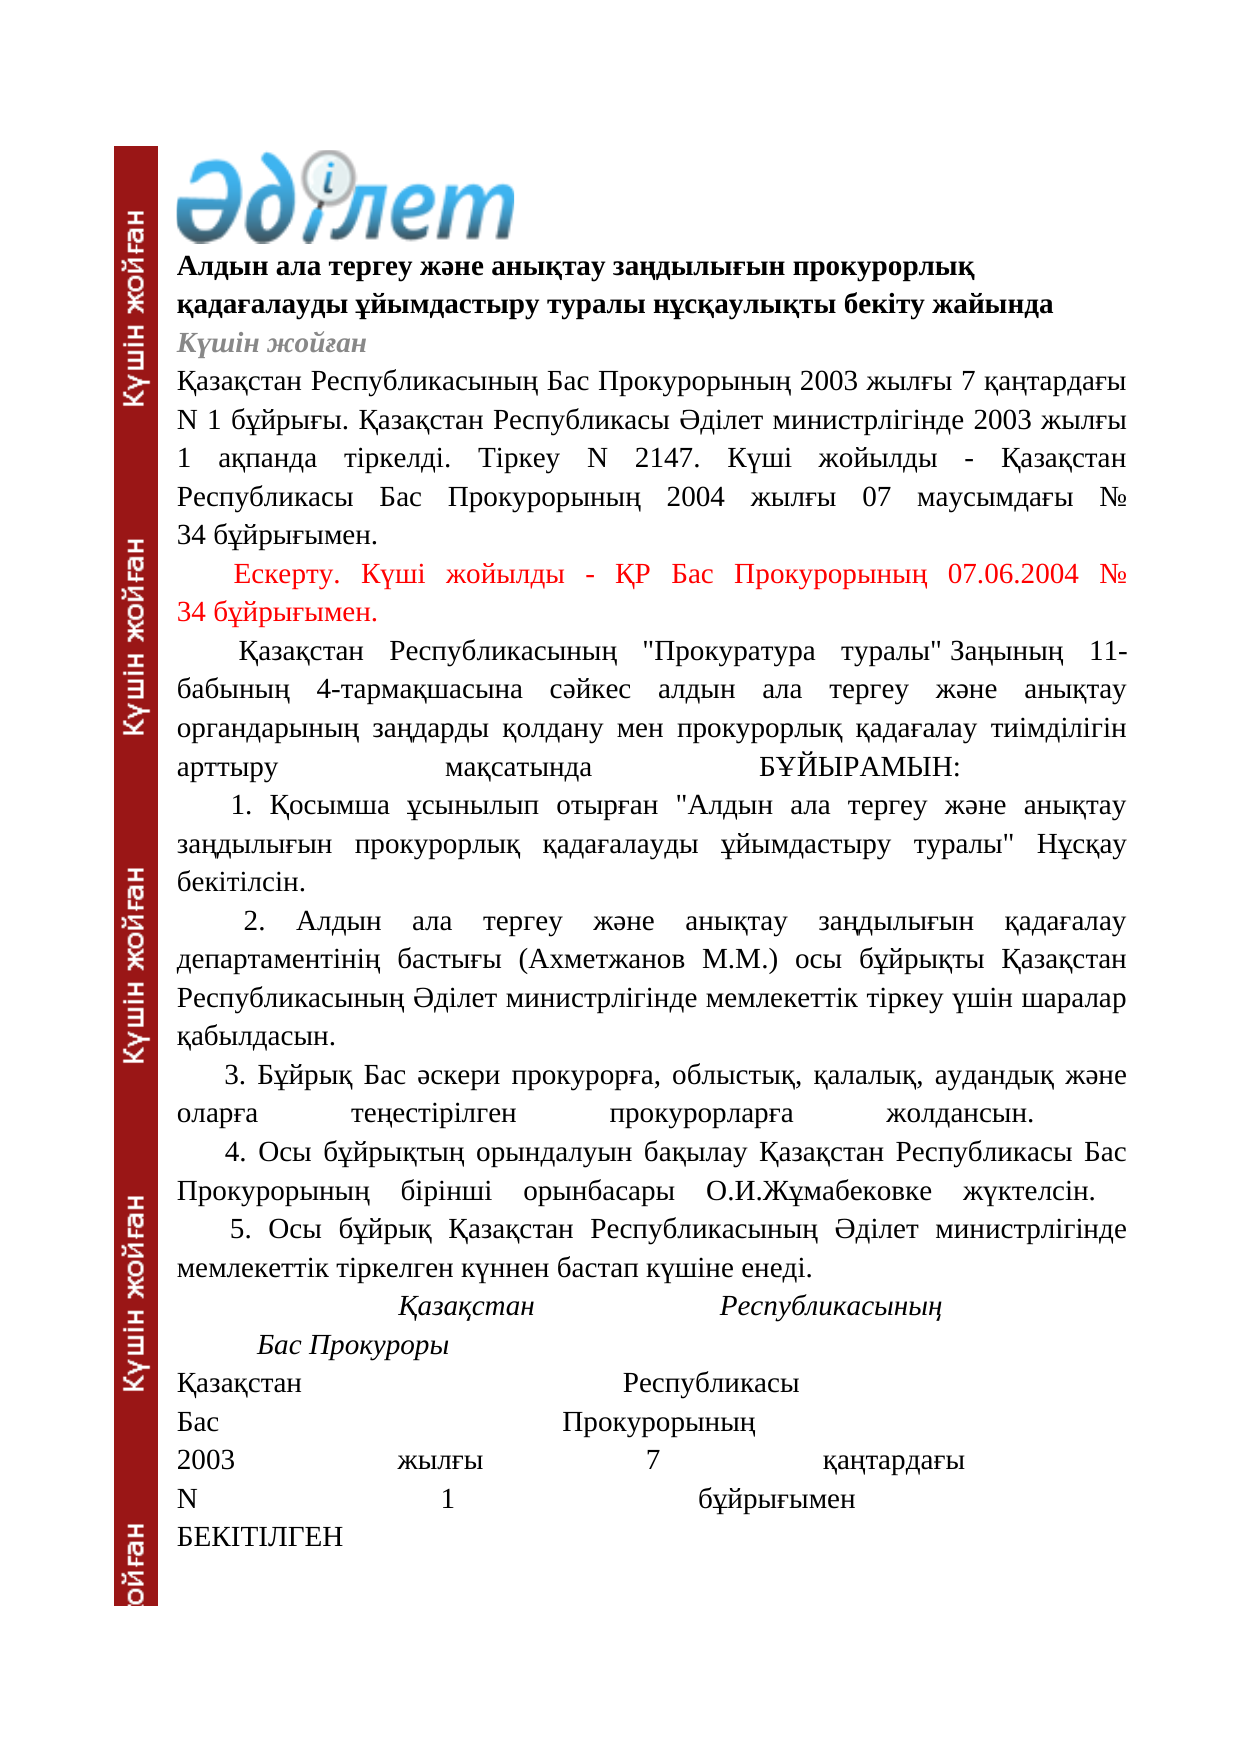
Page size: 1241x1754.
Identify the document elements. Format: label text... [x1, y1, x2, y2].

text Алдын ала тергеу және анықтау заңдылығын прокурорлық қадағалауды ұйымдастыру туралы нұсқаулықты бекіту жайында [112, 248, 1128, 320]
picture [114, 146, 158, 248]
picture [114, 358, 158, 363]
picture [114, 1360, 158, 1365]
picture [114, 320, 158, 325]
text Қазақстан Республикасының Бас Прокуроры [112, 1288, 1128, 1360]
picture [176, 150, 515, 244]
text Қазақстан Республикасының Бас Прокурорының 2003 жылғы 7 қаңтардағы N 1 бұйрығы. Қазақстан Республикасы Әділет министрлігінде 2003 жылғы 1 ақпанда тіркелді. Тіркеу N 2147. Күші жойылды - Қазақстан Республикасы Бас Прокурорының 2004 жылғы 07 маусымдағы № 34 бұйрығымен. [112, 363, 1128, 551]
picture [114, 551, 158, 556]
text Қазақстан Республикасының "Прокуратура туралы" Заңының 11-бабының 4-тармақшасына сәйкес алдын ала тергеу және анықтау органдарының заңдарды қолдану мен прокурорлық қадағалау тиімділігін арттыру мақсатында БҰЙЫРАМЫН: 1. Қосымша ұсынылып отырған "Алдын ала тергеу және анықтау заңдылығын прокурорлық қадағалауды ұйымдастыру туралы" Нұсқау бекітілсін. 2. Алдын ала тергеу және анықтау заңдылығын қадағалау департаментінің бастығы (Ахметжанов М.М.) осы бұйрықты Қазақстан Республикасының Әділет министрлігінде мемлекеттік тіркеу үшін шаралар қабылдасын. 3. Бұйрық Бас әскери прокурорға, облыстық, қалалық, аудандық және оларға теңестірілген прокурорларға жолдансын. 4. Осы бұйрықтың орындалуын бақылау Қазақстан Республикасы Бас Прокурорының бірінші орынбасары О.И.Жұмабековке жүктелсін. 5. Осы бұйрық Қазақстан Республикасының Әділет министрлігінде мемлекеттік тіркелген күннен бастап күшіне енеді. [112, 633, 1128, 1283]
picture [114, 1553, 158, 1606]
text Күшін жойған [112, 325, 1128, 358]
picture [114, 628, 158, 633]
text Ескерту. Күші жойылды - ҚР Бас Прокурорының 07.06.2004 № 34 бұйрығымен. [112, 556, 1128, 628]
text Қазақстан Республикасы Бас Прокурорының 2003 жылғы 7 қаңтардағы N 1 бұйрығымен БЕКІТІЛГЕН [112, 1365, 1128, 1553]
picture [114, 1283, 158, 1288]
